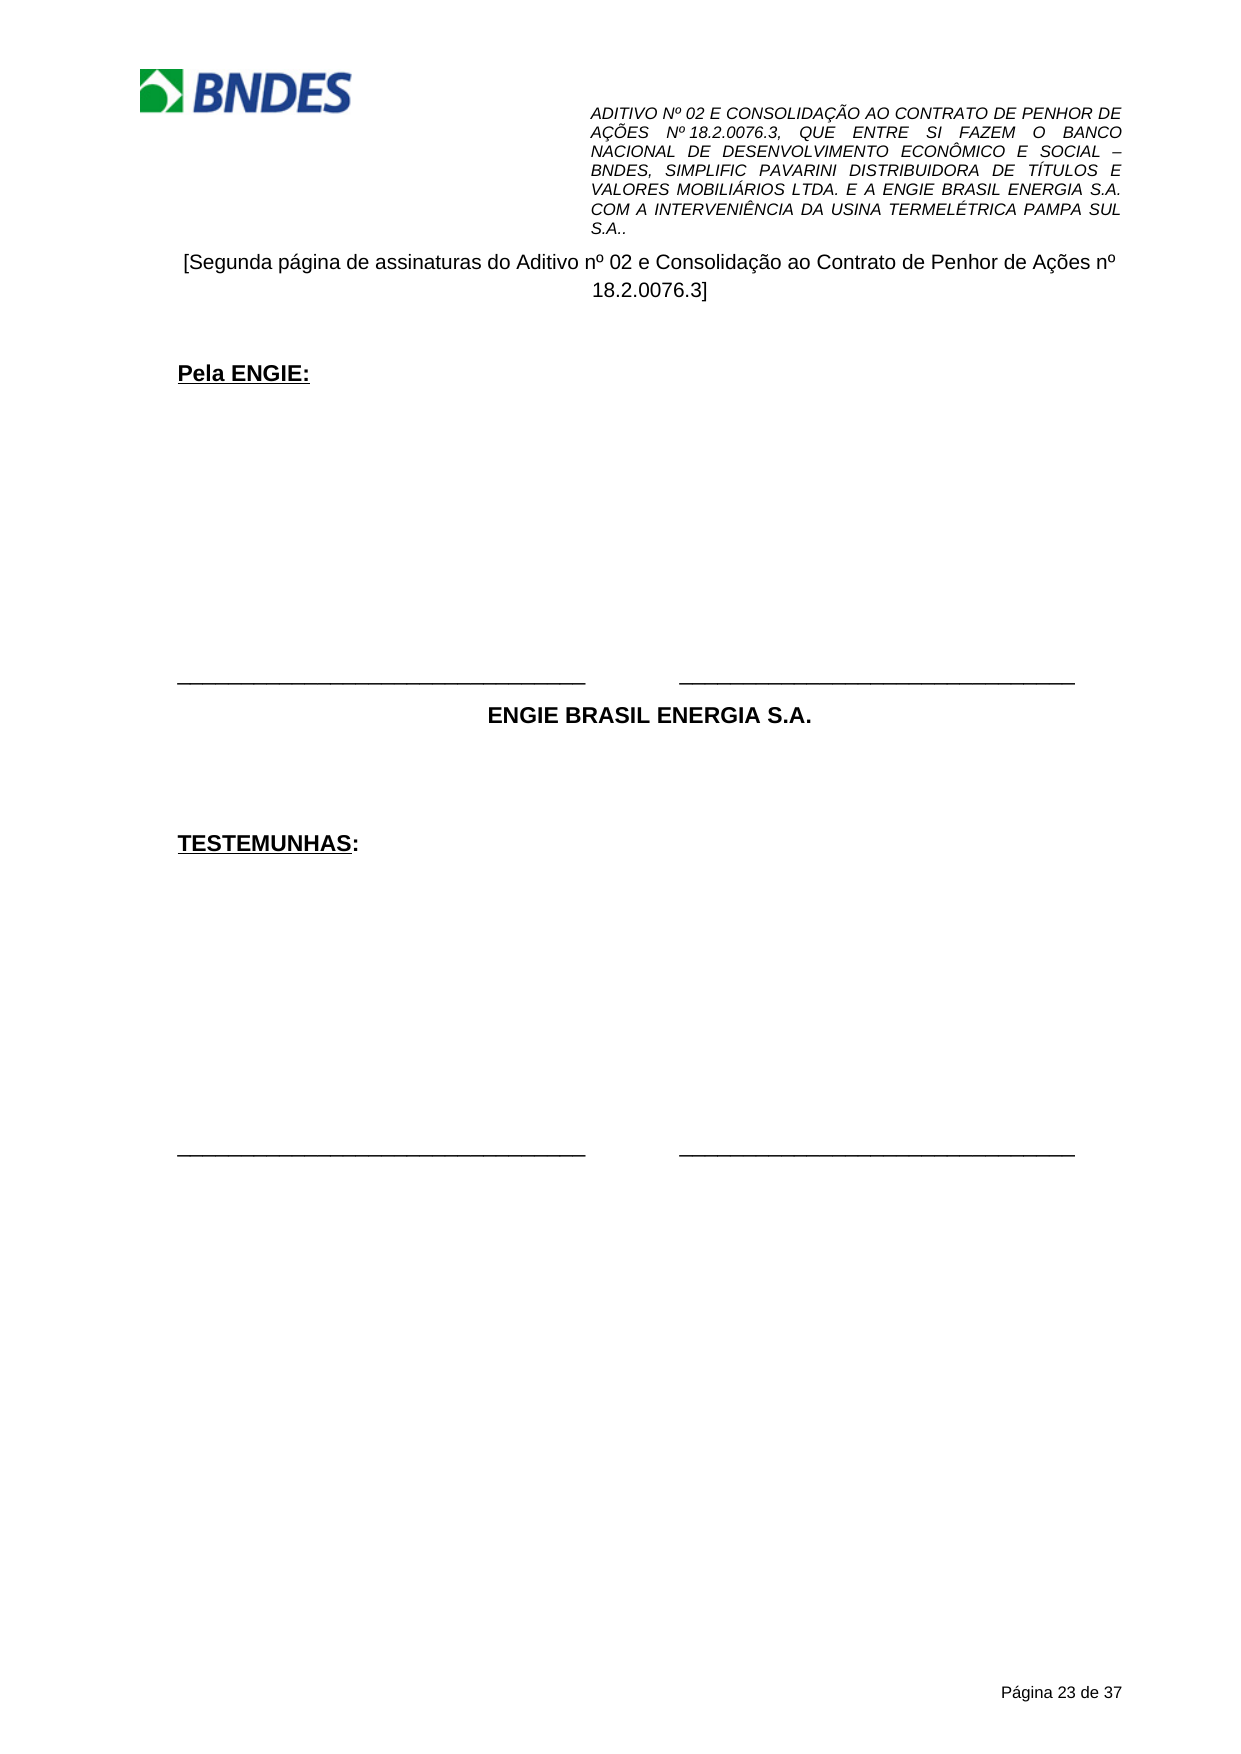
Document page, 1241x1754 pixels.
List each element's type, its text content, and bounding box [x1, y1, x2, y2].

text ________________________________ _______________________________ [177, 1131, 1122, 1158]
text [Segunda página de assinaturas do Aditivo nº 02 e Consolidação ao Contrato de Penhor de Ações nº 18.2.0076.3] [177, 250, 1122, 302]
text TESTEMUNHAS: [177, 830, 1122, 856]
text ________________________________ _______________________________ [177, 659, 1122, 686]
text ENGIE BRASIL ENERGIA S.A. [177, 702, 1122, 728]
text Pela ENGIE: [177, 360, 1122, 387]
picture [140, 69, 353, 115]
